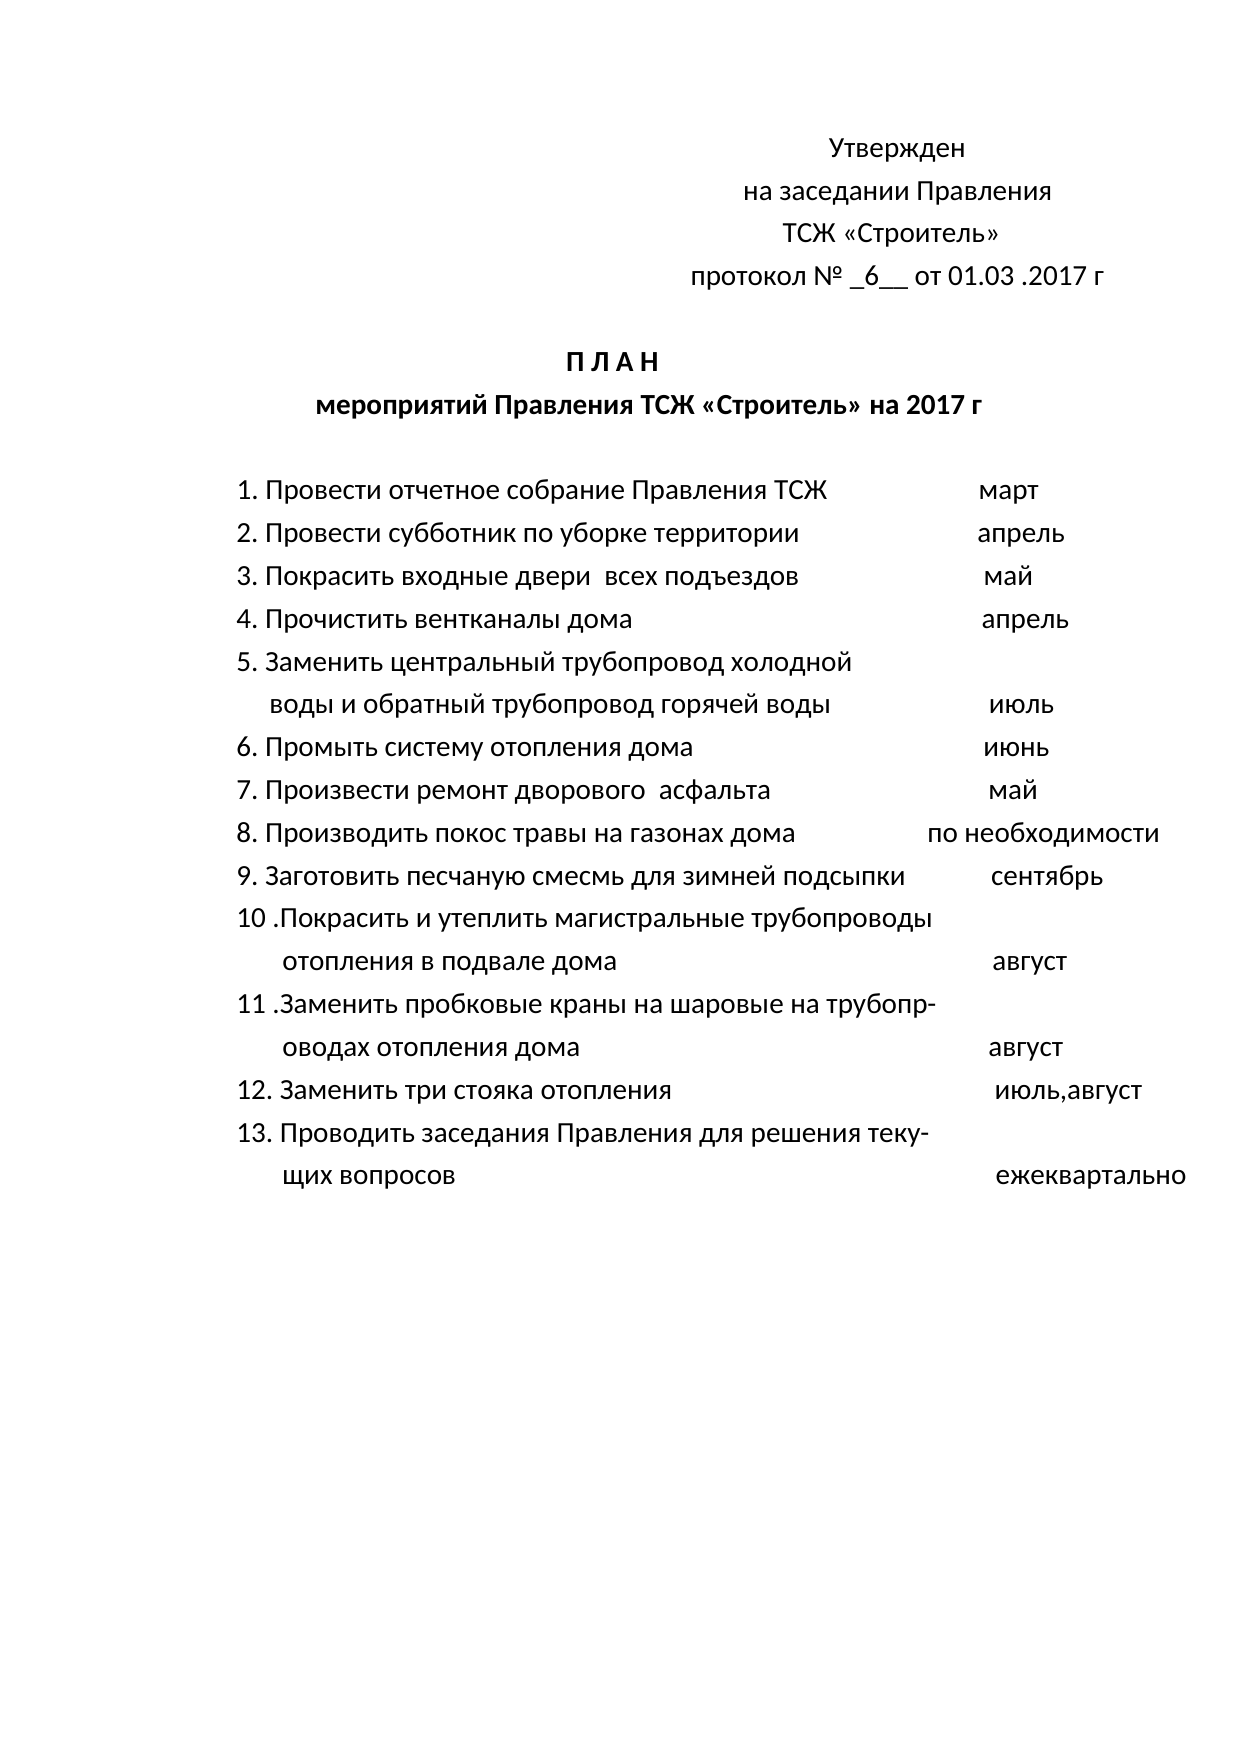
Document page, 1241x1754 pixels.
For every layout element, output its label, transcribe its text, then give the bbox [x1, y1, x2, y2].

text 2. Провести субботник по уборке территории апрель [1011, 528, 1211, 546]
text 10 .Покрасить и утеплить магистральные трубопроводы [444, 914, 639, 932]
text 3. Покрасить входные двери всех подъездов май [766, 571, 1211, 589]
text 1. Провести отчетное собрание Правления ТСЖ март [288, 486, 551, 503]
text 4. Прочистить вентканалы дома апрель [580, 614, 1012, 632]
text воды и обратный трубопровод горячей воды июль [808, 700, 1211, 717]
text 1. Провести отчетное собрание Правления ТСЖ март [654, 486, 1014, 503]
text отопления в подвале дома август [1036, 957, 1211, 974]
text протокол № _6__ от 01.03 .2017 г [710, 272, 1211, 289]
text мероприятий Правления ТСЖ «Строитель» на 2017 г [517, 400, 745, 418]
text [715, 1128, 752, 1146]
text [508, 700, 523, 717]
text отопления в подвале дома август [564, 957, 1035, 974]
text протокол № _6__ от 01.03 .2017 г [236, 272, 707, 289]
text оводах отопления дома август [236, 1042, 332, 1060]
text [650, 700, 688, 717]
text 8. Производить покос травы на газонах дома по необходимости [743, 828, 1058, 846]
text Утвержден [236, 143, 886, 161]
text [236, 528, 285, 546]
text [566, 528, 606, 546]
text 1. Провести отчетное собрание Правления ТСЖ март [1017, 486, 1211, 503]
text на заседании Правления [236, 186, 837, 204]
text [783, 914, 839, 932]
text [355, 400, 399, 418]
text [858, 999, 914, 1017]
text 8. Производить покос травы на газонах дома по необходимости [529, 828, 735, 846]
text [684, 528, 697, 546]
text оводах отопления дома август [340, 1042, 519, 1060]
text на заседании Правления [845, 186, 936, 204]
text отопления в подвале дома август [236, 957, 476, 974]
text оводах отопления дома август [527, 1042, 1031, 1060]
text ТСЖ «Строитель» [236, 229, 886, 247]
text 4. Прочистить вентканалы дома апрель [288, 614, 572, 632]
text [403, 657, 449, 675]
text мероприятий Правления ТСЖ «Строитель» на 2017 г [748, 400, 1211, 418]
text 13. Проводить заседания Правления для решения теку- [913, 1128, 1211, 1146]
text Утвержден [932, 143, 1211, 161]
text Утвержден [889, 143, 924, 161]
text 5. Заменить центральный трубопровод холодной [236, 657, 403, 675]
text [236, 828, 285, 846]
text 6. Промыть систему отопления дома июнь [476, 742, 633, 760]
text оводах отопления дома август [1032, 1042, 1211, 1060]
text 11 .Заменить пробковые краны на шаровые на трубопр- [917, 999, 1211, 1017]
text 12. Заменить три стояка отопления июль,август [421, 1085, 1110, 1103]
text 9. Заготовить песчаную смесмь для зимней подсыпки сентябрь [826, 871, 1076, 889]
text 9. Заготовить песчаную смесмь для зимней подсыпки сентябрь [236, 871, 496, 889]
text 5. Заменить центральный трубопровод холодной [802, 657, 1211, 675]
text 6. Промыть систему отопления дома июнь [288, 742, 475, 760]
text 12. Заменить три стояка отопления июль,август [236, 1085, 418, 1103]
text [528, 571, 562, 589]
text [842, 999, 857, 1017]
text 2. Провести субботник по уборке территории апрель [757, 528, 1008, 546]
text щих вопросов ежеквартально [1091, 1171, 1211, 1188]
text 6. Промыть систему отопления дома июнь [641, 742, 1211, 760]
text на заседании Правления [939, 186, 1211, 204]
text 7. Произвести ремонт дворового асфальта май [695, 785, 1211, 803]
text 11 .Заменить пробковые краны на шаровые на трубопр- [236, 999, 421, 1017]
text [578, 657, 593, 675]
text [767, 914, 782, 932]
text 10 .Покрасить и утеплить магистральные трубопроводы [910, 914, 1211, 932]
text ТСЖ «Строитель» [889, 229, 1211, 247]
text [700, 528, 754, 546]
text щих вопросов ежеквартально [388, 1171, 1088, 1188]
text 4. Прочистить вентканалы дома апрель [1015, 614, 1211, 632]
text П Л А Н [236, 357, 1211, 375]
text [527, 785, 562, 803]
